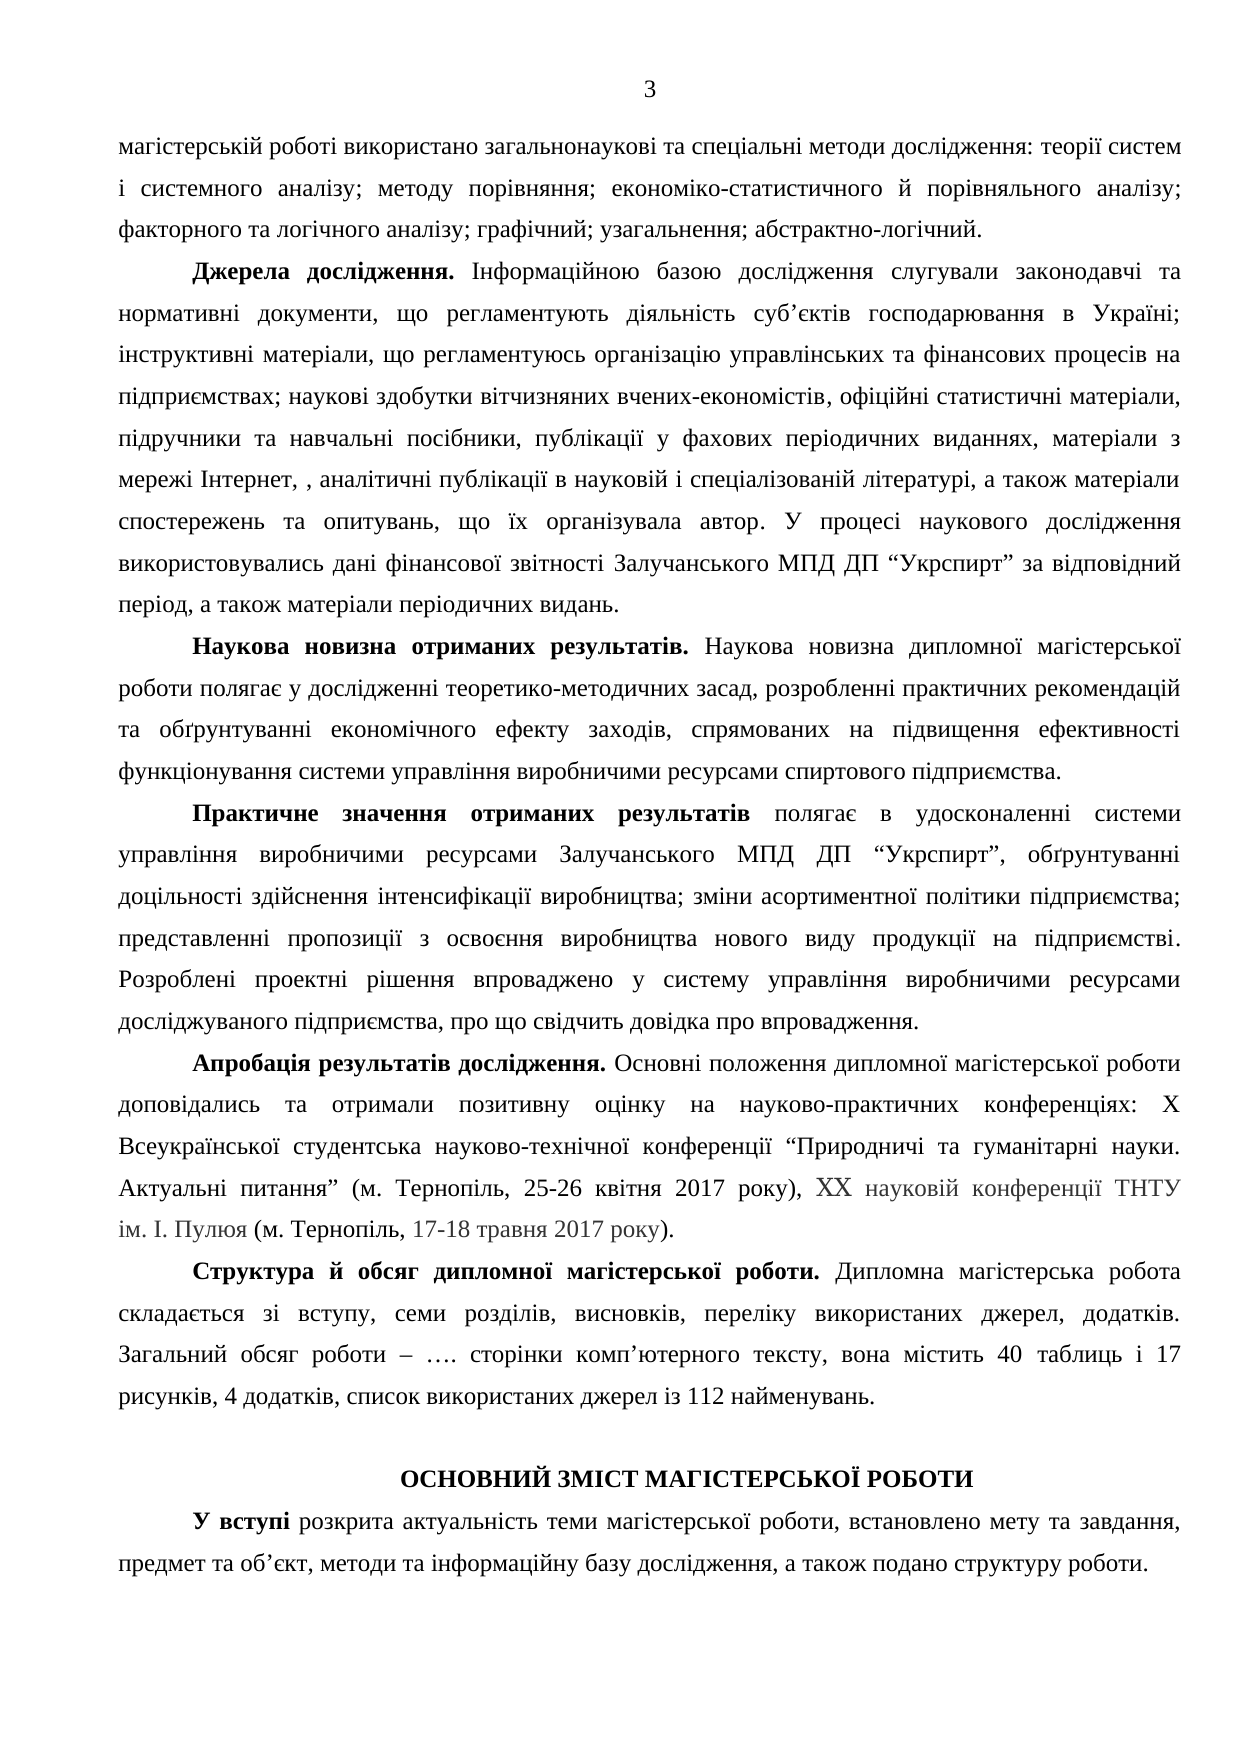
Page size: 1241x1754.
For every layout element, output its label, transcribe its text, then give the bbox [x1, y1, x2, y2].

text Практичне значення отриманих результатів полягає в удосконаленні системи управління виробничими ресурсами Залучанського МПД ДП “Укрспирт”, обґрунтуванні доцільності здійснення інтенсифікації виробництва; зміни асортиментної політики підприємства; представленні пропозиції з освоєння виробництва нового виду продукції на підприємстві. Розроблені проектні рішення впроваджено у систему управління виробничими ресурсами досліджуваного підприємства, про що свідчить довідка про впровадження. [118, 798, 1181, 1035]
text У вступі розкрита актуальність теми магістерської роботи, встановлено мету та завдання, предмет та об’єкт, методи та інформаційну базу дослідження, а також подано структуру роботи. [118, 1506, 1181, 1577]
text ОСНОВНИЙ ЗМІСТ МАГІСТЕРСЬКОЇ РОБОТИ [118, 1464, 1181, 1493]
text Джерела дослідження. Інформаційною базою дослідження слугували законодавчі та нормативні документи, що регламентують діяльність суб’єктів господарювання в Україні; інструктивні матеріали, що регламентуюсь організацію управлінських та фінансових процесів на підприємствах; наукові здобутки вітчизняних вчених-економістів, офіційні статистичні матеріали, підручники та навчальні посібники, публікації у фахових періодичних виданнях, матеріали з мережі Інтернет, , аналітичні публікації в науковій і спеціалізованій літературі, а також матеріали спостережень та опитувань, що їх організувала автор. У процесі наукового дослідження використовувались дані фінансової звітності Залучанського МПД ДП “Укрспирт” за відповідний період, а також матеріали періодичних видань. [118, 256, 1181, 618]
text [118, 131, 1181, 243]
text Апробація результатів дослідження. Основні положення дипломної магістерської роботи доповідались та отримали позитивну оцінку на науково-практичних конференціях: X Всеукраїнської студентська науково-технічної конференції “Природничі та гуманітарні науки. Актуальні питання” (м. Тернопіль, 25-26 квітня 2017 року), ⅩⅩ науковій конференції ТНТУ ім. І. Пулюя (м. Тернопіль, 17-18 травня 2017 року). [118, 1048, 1181, 1243]
text Структура й обсяг дипломної магістерської роботи. Дипломна магістерська робота складається зі вступу, семи розділів, висновків, переліку використаних джерел, додатків. Загальний обсяг роботи – …. cторінки комп’ютерного тексту, вона містить 40 таблиць і 17 рисунків, 4 додатків, список використаних джерел із 112 найменувань. [118, 1256, 1181, 1410]
text Наукова новизна отриманих результатів. Наукова новизна дипломної магістерської роботи полягає у дослідженні теоретико-методичних засад, розробленні практичних рекомендацій та обґрунтуванні економічного ефекту заходів, спрямованих на підвищення ефективності функціонування системи управління виробничими ресурсами спиртового підприємства. [118, 631, 1181, 785]
